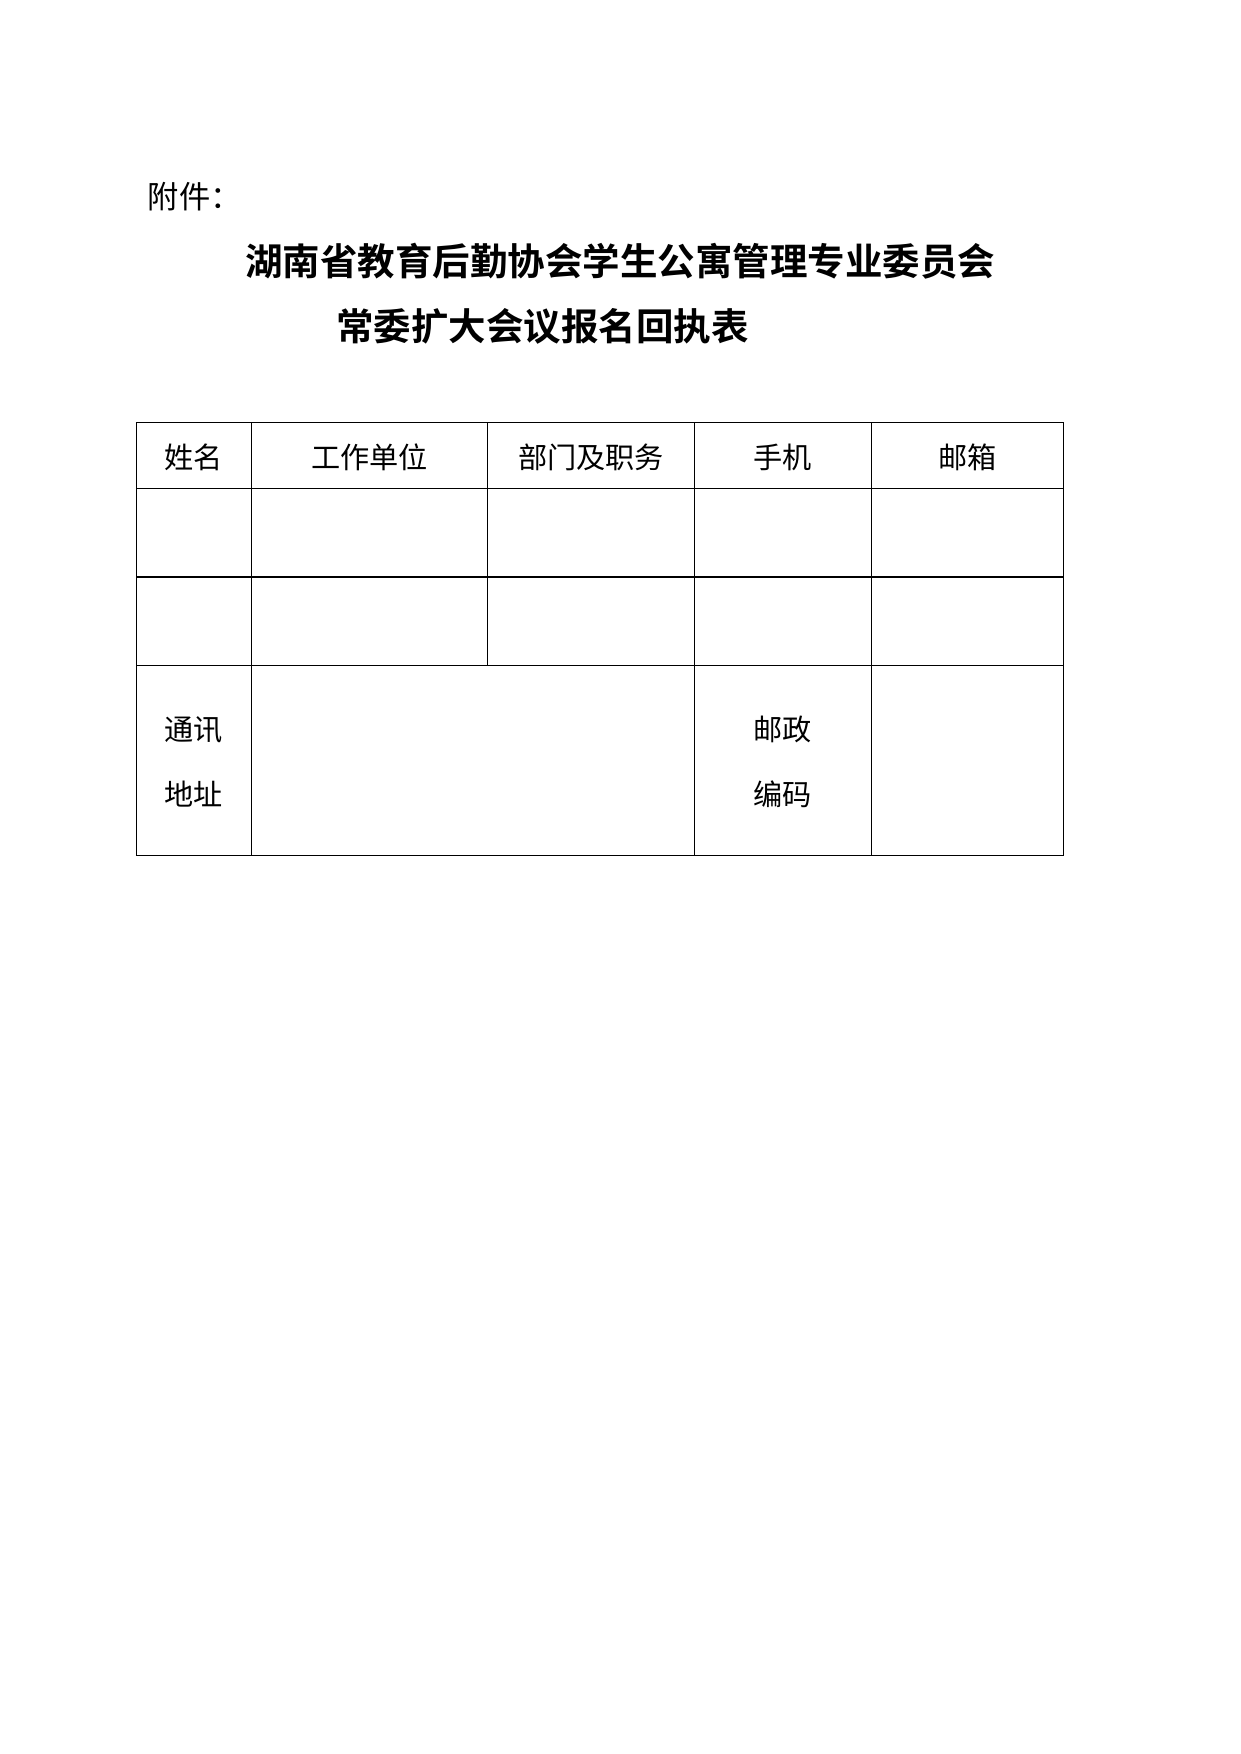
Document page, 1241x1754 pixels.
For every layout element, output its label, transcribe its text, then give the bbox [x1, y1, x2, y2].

table_cell [695, 578, 871, 665]
table_cell [137, 489, 251, 576]
table_header 邮箱 [872, 423, 1063, 488]
table_header 手机 [695, 423, 871, 488]
text 湖南省教育后勤协会学生公寓管理专业委员会 [148, 227, 1092, 292]
table_cell [872, 578, 1063, 665]
table_cell [252, 578, 487, 665]
table_cell [695, 489, 871, 576]
table_cell 邮政 编码 [695, 666, 871, 855]
table_cell [137, 578, 251, 665]
table_cell 通讯 地址 [137, 666, 251, 855]
table_cell [872, 489, 1063, 576]
table_header 工作单位 [252, 423, 487, 488]
table_cell [488, 578, 694, 665]
text 附件： [148, 162, 1092, 227]
table_cell [488, 489, 694, 576]
table_header 部门及职务 [488, 423, 694, 488]
table_header 姓名 [137, 423, 251, 488]
table_cell [872, 666, 1063, 855]
text 常委扩大会议报名回执表 [148, 292, 1092, 357]
table_cell [252, 666, 694, 855]
table_cell [252, 489, 487, 576]
